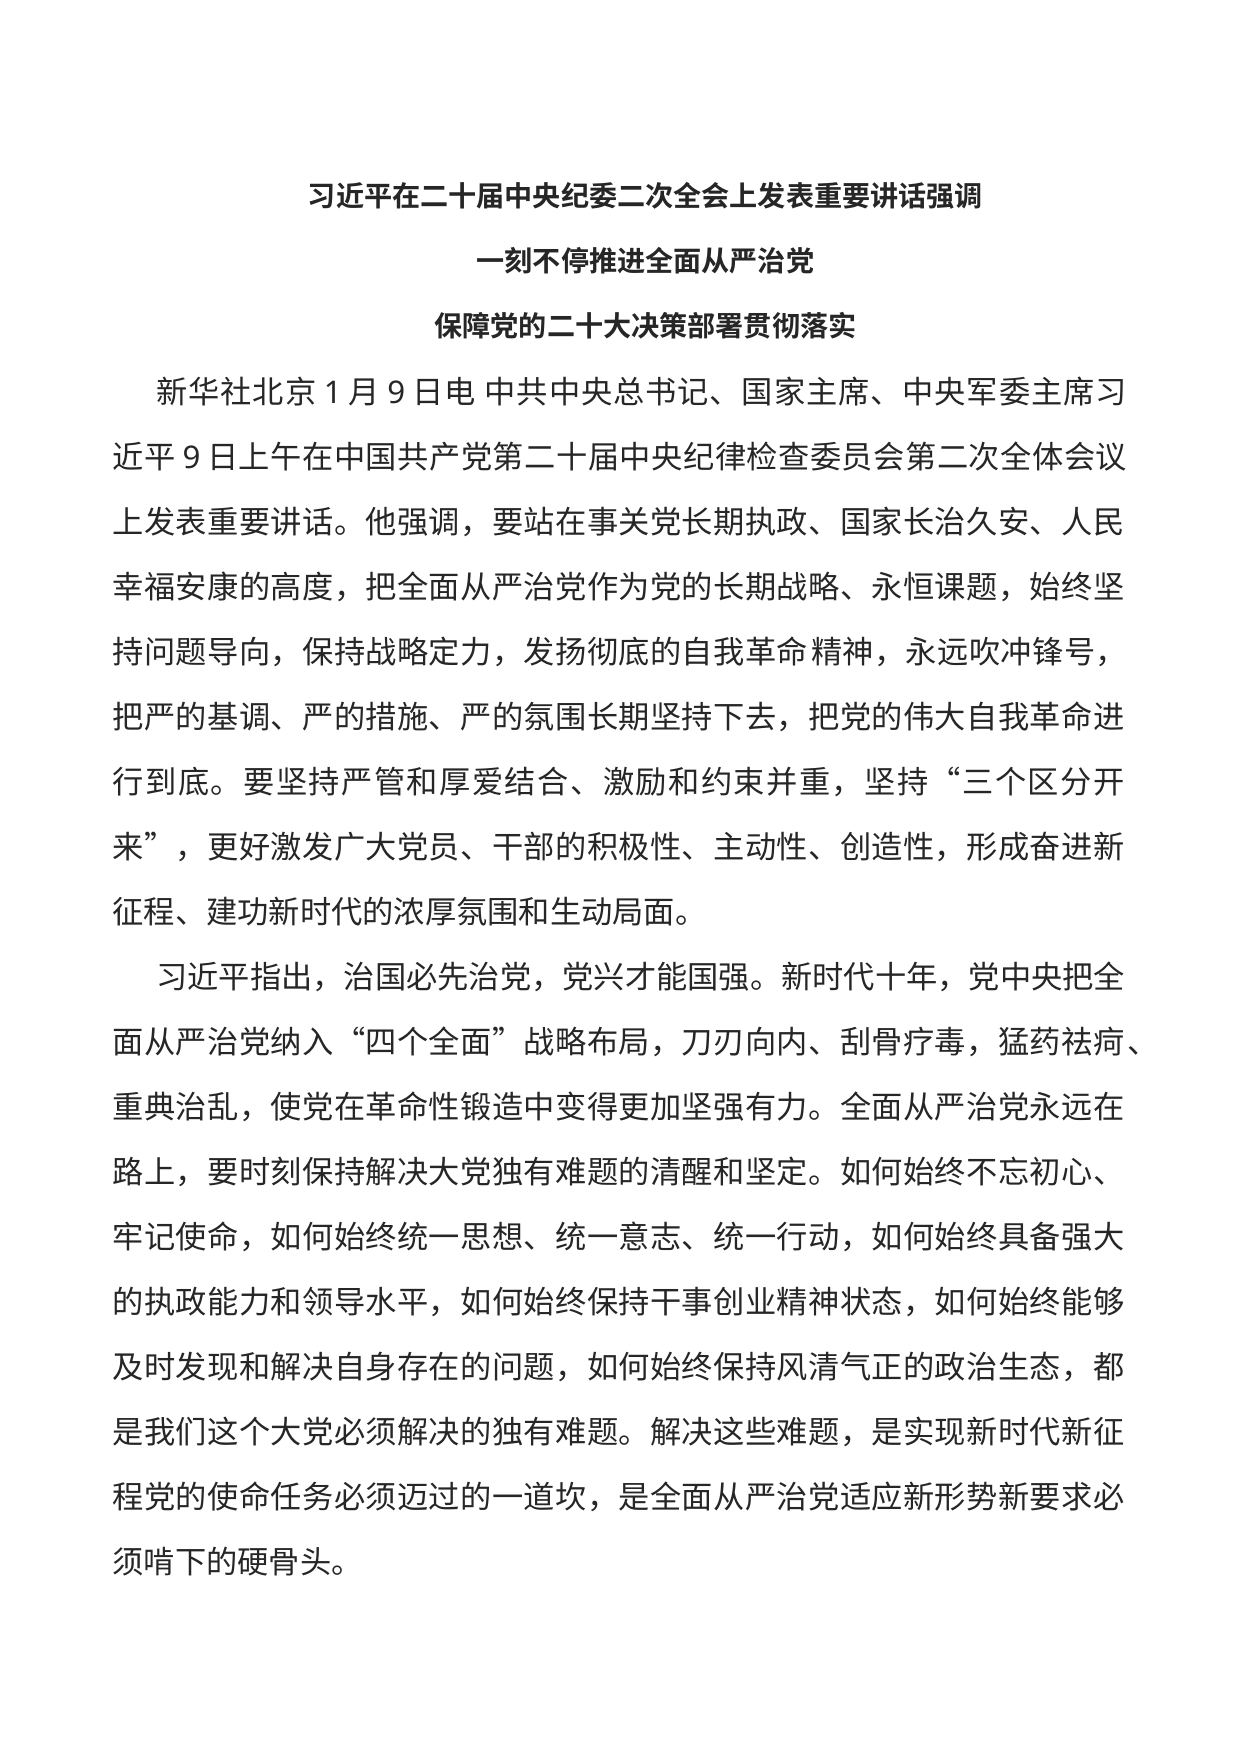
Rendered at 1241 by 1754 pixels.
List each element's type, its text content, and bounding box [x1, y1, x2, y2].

text 习近平指出，治国必先治党，党兴才能国强。新时代十年，党中央把全面从严治党纳入“四个全面”战略布局，刀刃向内、刮骨疗毒，猛药祛疴、重典治乱，使党在革命性锻造中变得更加坚强有力。全面从严治党永远在路上，要时刻保持解决大党独有难题的清醒和坚定。如何始终不忘初心、牢记使命，如何始终统一思想、统一意志、统一行动，如何始终具备强大的执政能力和领导水平，如何始终保持干事创业精神状态，如何始终能够及时发现和解决自身存在的问题，如何始终保持风清气正的政治生态，都是我们这个大党必须解决的独有难题。解决这些难题，是实现新时代新征程党的使命任务必须迈过的一道坎，是全面从严治党适应新形势新要求必须啃下的硬骨头。 [112, 942, 1128, 1592]
text 一刻不停推进全面从严治党 [112, 227, 1128, 292]
text 新华社北京1月9日电 中共中央总书记、国家主席、中央军委主席习近平9日上午在中国共产党第二十届中央纪律检查委员会第二次全体会议上发表重要讲话。他强调，要站在事关党长期执政、国家长治久安、人民幸福安康的高度，把全面从严治党作为党的长期战略、永恒课题，始终坚持问题导向，保持战略定力，发扬彻底的自我革命精神，永远吹冲锋号，把严的基调、严的措施、严的氛围长期坚持下去，把党的伟大自我革命进行到底。要坚持严管和厚爱结合、激励和约束并重，坚持“三个区分开来”，更好激发广大党员、干部的积极性、主动性、创造性，形成奋进新征程、建功新时代的浓厚氛围和生动局面。 [112, 357, 1128, 942]
text 保障党的二十大决策部署贯彻落实 [112, 292, 1128, 357]
text 习近平在二十届中央纪委二次全会上发表重要讲话强调 [112, 162, 1128, 227]
